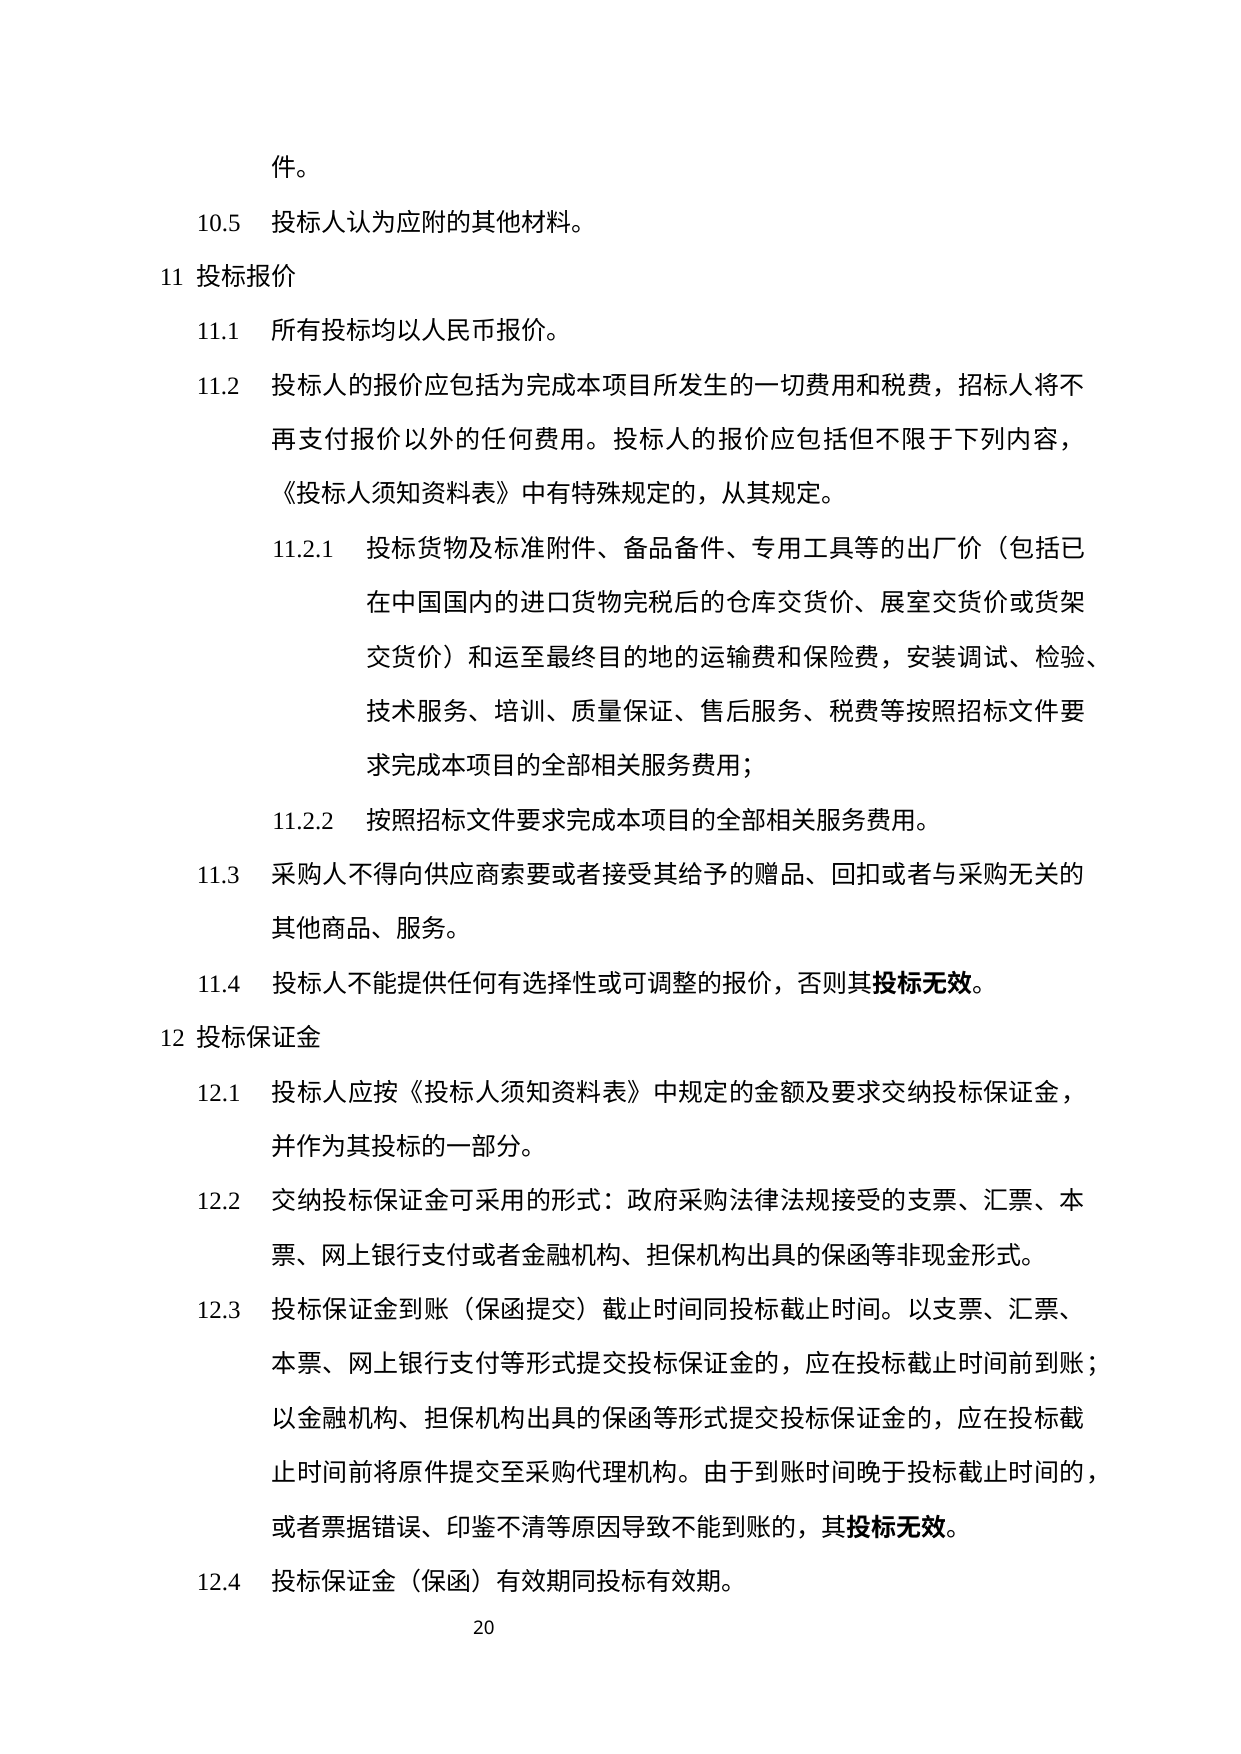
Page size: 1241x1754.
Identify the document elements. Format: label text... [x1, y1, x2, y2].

list 投标人应按《投标人须知资料表》中规定的金额及要求交纳投标保证金，并作为其投标的一部分。 [197, 1072, 1087, 1163]
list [197, 148, 1087, 184]
list 采购人不得向供应商索要或者接受其给予的赠品、回扣或者与采购无关的其他商品、服务。 [197, 854, 1087, 945]
list 投标保证金到账（保函提交）截止时间同投标截止时间。以支票、汇票、本票、网上银行支付等形式提交投标保证金的，应在投标截止时间前到账；以金融机构、担保机构出具的保函等形式提交投标保证金的，应在投标截止时间前将原件提交至采购代理机构。由于到账时间晚于投标截止时间的，或者票据错误、印鉴不清等原因导致不能到账的，其投标无效。 [197, 1289, 1087, 1543]
list 投标人的报价应包括为完成本项目所发生的一切费用和税费，招标人将不再支付报价以外的任何费用。投标人的报价应包括但不限于下列内容，《投标人须知资料表》中有特殊规定的，从其规定。 [197, 365, 1087, 510]
list 交纳投标保证金可采用的形式：政府采购法律法规接受的支票、汇票、本票、网上银行支付或者金融机构、担保机构出具的保函等非现金形式。 [197, 1181, 1087, 1271]
list 投标保证金（保函）有效期同投标有效期。 [197, 1561, 1087, 1598]
list 所有投标均以人民币报价。 [197, 311, 1087, 347]
list 按照招标文件要求完成本项目的全部相关服务费用。 [272, 800, 1087, 836]
list 投标人认为应附的其他材料。 [197, 202, 1087, 238]
list 投标报价 [159, 256, 1087, 293]
list 投标人不能提供任何有选择性或可调整的报价，否则其投标无效。 [197, 963, 1087, 999]
list 投标货物及标准附件、备品备件、专用工具等的出厂价（包括已在中国国内的进口货物完税后的仓库交货价、展室交货价或货架交货价）和运至最终目的地的运输费和保险费，安装调试、检验、技术服务、培训、质量保证、售后服务、税费等按照招标文件要求完成本项目的全部相关服务费用； [272, 528, 1087, 782]
list 投标保证金 [159, 1018, 1087, 1054]
